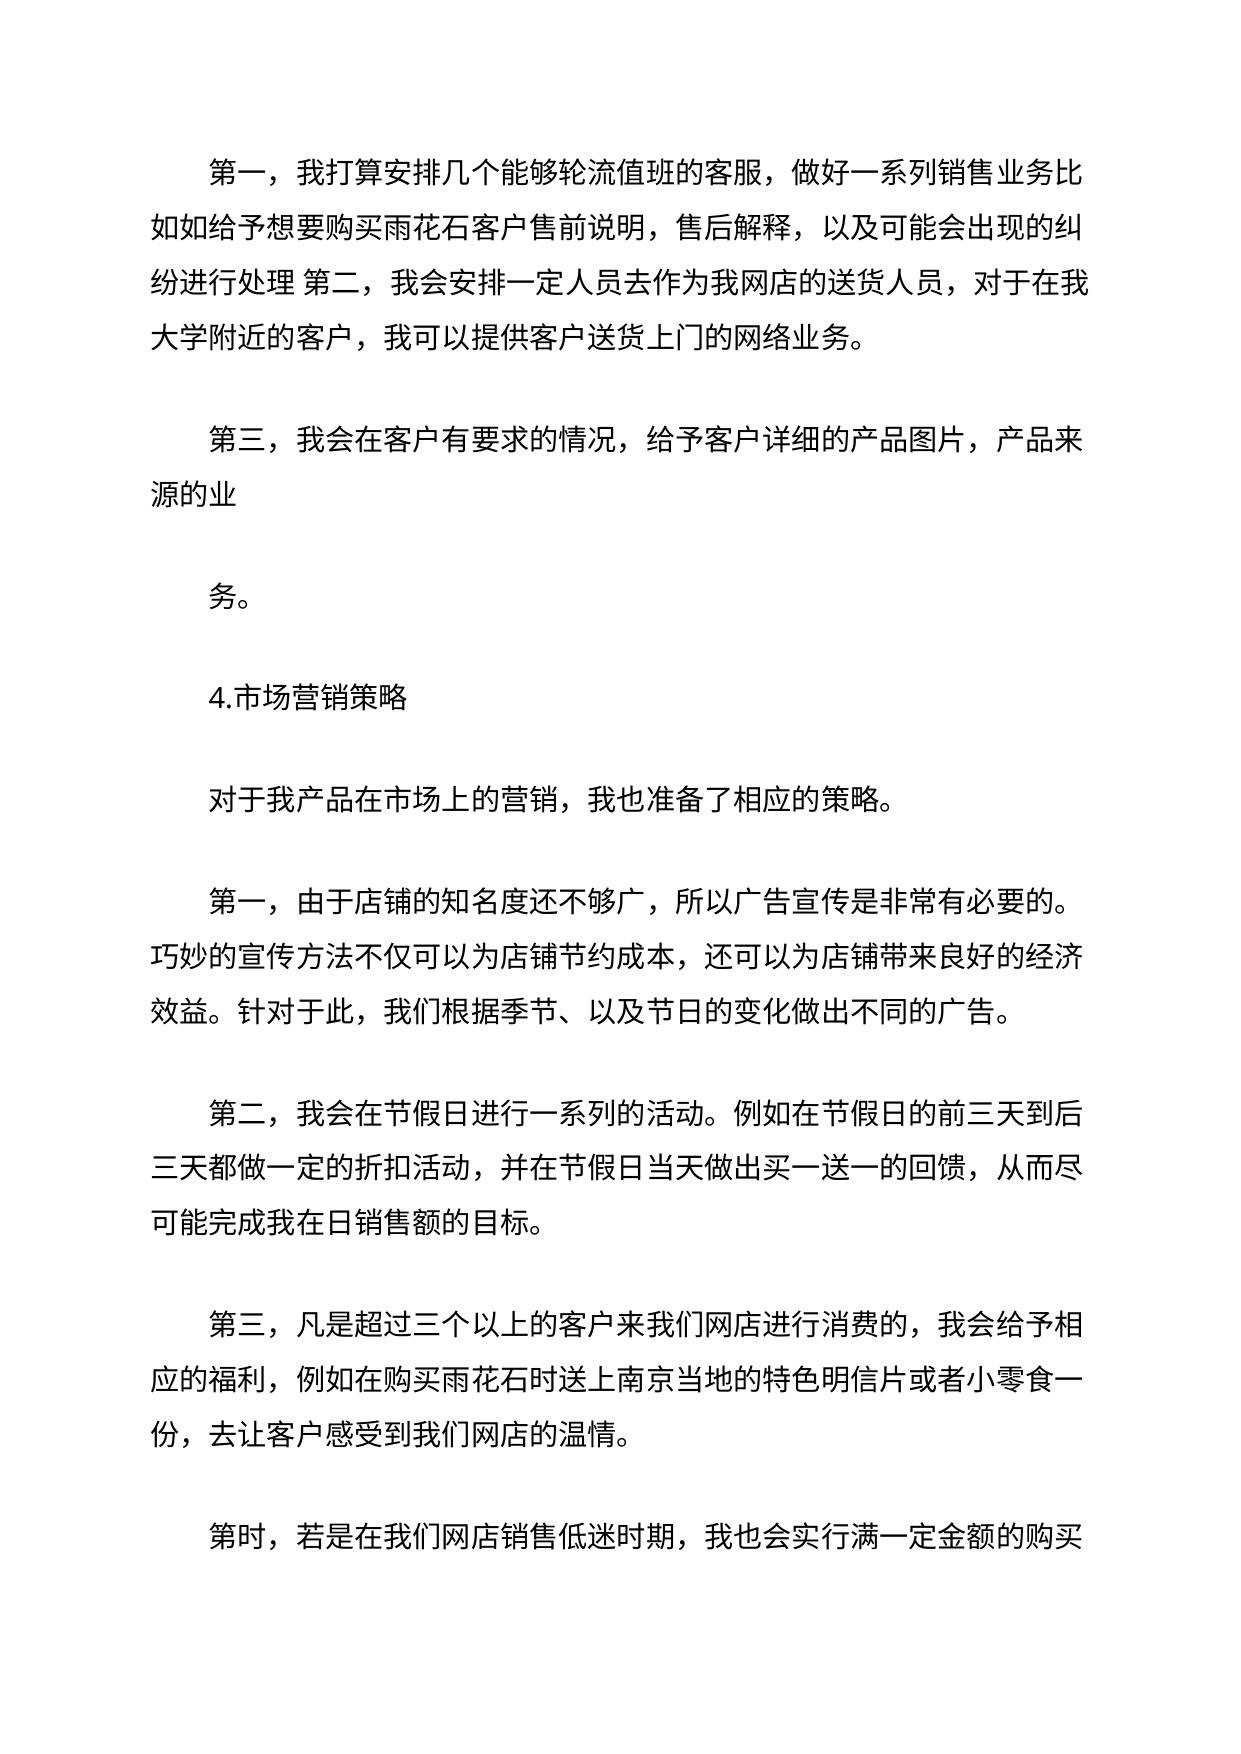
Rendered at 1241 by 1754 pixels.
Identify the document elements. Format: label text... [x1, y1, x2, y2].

text 第一，由于店铺的知名度还不够广，所以广告宣传是非常有必要的。巧妙的宣传方法不仅可以为店铺节约成本，还可以为店铺带来良好的经济效益。针对于此，我们根据季节、以及节日的变化做出不同的广告。 [150, 879, 1090, 1031]
text 第三，凡是超过三个以上的客户来我们网店进行消费的，我会给予相应的福利，例如在购买雨花石时送上南京当地的特色明信片或者小零食一份，去让客户感受到我们网店的温情。 [150, 1302, 1090, 1454]
text 对于我产品在市场上的营销，我也准备了相应的策略。 [150, 777, 1090, 819]
text 第一，我打算安排几个能够轮流值班的客服，做好一系列销售业务比如如给予想要购买雨花石客户售前说明，售后解释，以及可能会出现的纠纷进行处理 第二，我会安排一定人员去作为我网店的送货人员，对于在我大学附近的客户，我可以提供客户送货上门的网络业务。 [150, 150, 1090, 357]
text 第三，我会在客户有要求的情况，给予客户详细的产品图片，产品来源的业 [150, 416, 1090, 514]
text 4.市场营销策略 [150, 675, 1090, 717]
text 务。 [150, 573, 1090, 615]
text 第二，我会在节假日进行一系列的活动。例如在节假日的前三天到后三天都做一定的折扣活动，并在节假日当天做出买一送一的回馈，从而尽可能完成我在日销售额的目标。 [150, 1090, 1090, 1242]
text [150, 1513, 1090, 1556]
